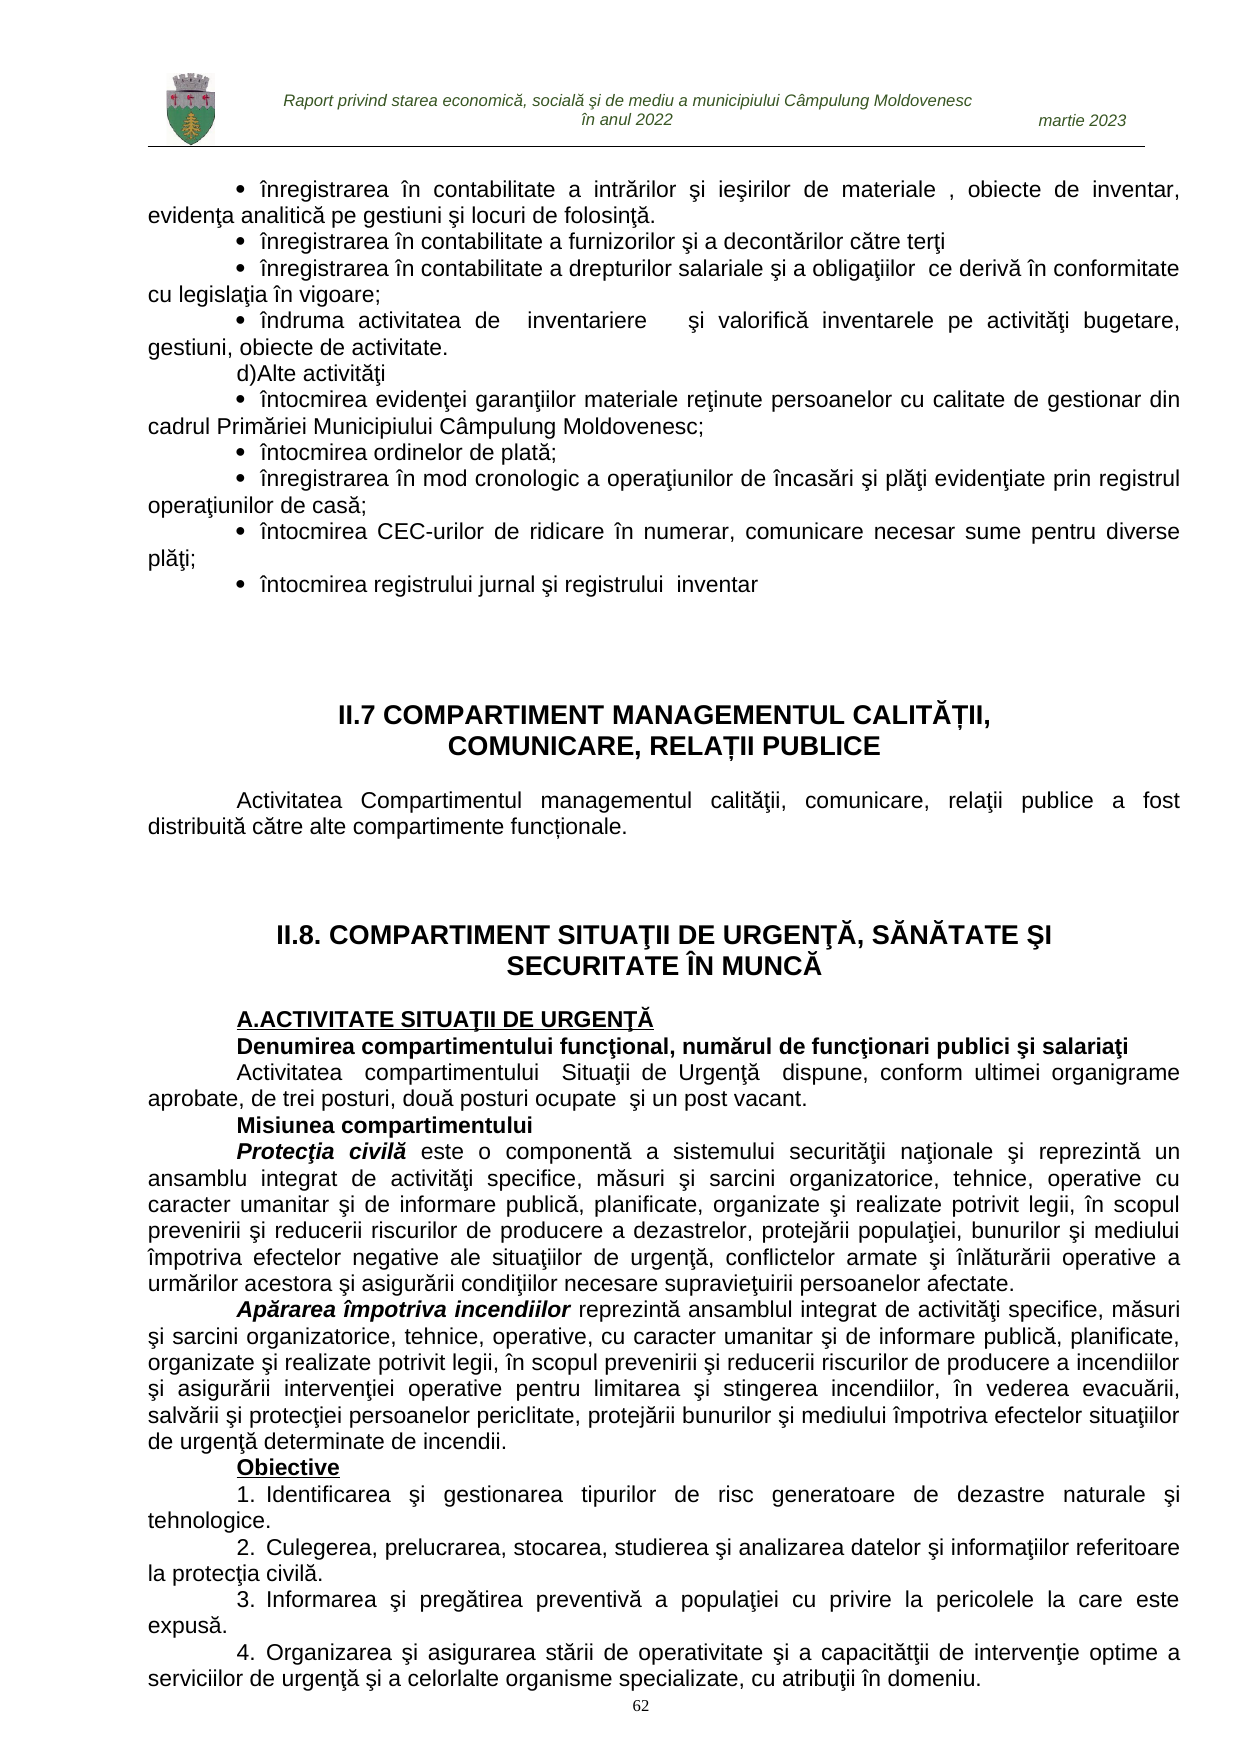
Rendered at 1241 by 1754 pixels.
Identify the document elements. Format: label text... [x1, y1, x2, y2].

text A.ACTIVITATE SITUAŢII DE URGENŢĂ [148, 1006, 1181, 1033]
text COMUNICARE, RELAȚII PUBLICE [148, 730, 1181, 762]
text Misiunea compartimentului [148, 1112, 1181, 1138]
list întocmirea registrului jurnal şi registrului inventar [148, 571, 1181, 597]
list întocmirea evidenţei garanţiilor materiale reţinute persoanelor cu calitate de gestionar din cadrul Primăriei Municipiului Câmpulung Moldovenesc; [148, 386, 1181, 439]
text Obiective [148, 1454, 1181, 1481]
text d)Alte activităţi [148, 360, 1181, 386]
text Protecţia civilă este o componentă a sistemului securităţii naţionale şi reprezintă un ansamblu integrat de activităţi specifice, măsuri şi sarcini organizatorice, tehnice, operative cu caracter umanitar şi de informare publică, planificate, organizate şi realizate potrivit legii, în scopul prevenirii şi reducerii riscurilor de producere a dezastrelor, protejării populaţiei, bunurilor şi mediului împotriva efectelor negative ale situaţiilor de urgenţă, conflictelor armate şi înlăturării operative a urmărilor acestora şi asigurării condiţiilor necesare supravieţuirii persoanelor afectate. [148, 1138, 1181, 1296]
list întocmirea CEC-urilor de ridicare în numerar, comunicare necesar sume pentru diverse plăţi; [148, 518, 1181, 571]
list Culegerea, prelucrarea, stocarea, studierea şi analizarea datelor şi informaţiilor referitoare la protecţia civilă. [148, 1533, 1181, 1586]
list înregistrarea în contabilitate a intrărilor şi ieşirilor de materiale , obiecte de inventar, evidenţa analitică pe gestiuni şi locuri de folosinţă. [148, 176, 1181, 228]
text II.8. Compartiment situaţii de urgenţă, SĂNĂTATE ŞI [148, 919, 1181, 950]
list Identificarea şi gestionarea tipurilor de risc generatoare de dezastre naturale şi tehnologice. [148, 1481, 1181, 1533]
text SECURITATE ÎN MUNCĂ [148, 950, 1181, 981]
list înregistrarea în contabilitate a furnizorilor şi a decontărilor către terţi [148, 228, 1181, 254]
list Informarea şi pregătirea preventivă a populaţiei cu privire la pericolele la care este expusă. [148, 1586, 1181, 1639]
list îndruma activitatea de inventariere şi valorifică inventarele pe activităţi bugetare, gestiuni, obiecte de activitate. [148, 307, 1181, 360]
list înregistrarea în mod cronologic a operaţiunilor de încasări şi plăţi evidenţiate prin registrul operaţiunilor de casă; [148, 465, 1181, 518]
list Activitatea Compartimentul managementul calităţii, comunicare, relaţii publice a fost distribuită către alte compartimente funcționale. [148, 787, 1181, 839]
list Organizarea şi asigurarea stării de operativitate şi a capacitătţii de intervenţie optime a serviciilor de urgenţă şi a celorlalte organisme specializate, cu atribuţii în domeniu. [148, 1639, 1181, 1692]
text Activitatea compartimentului Situaţii de Urgenţă dispune, conform ultimei organigrame aprobate, de trei posturi, două posturi ocupate şi un post vacant. [148, 1059, 1181, 1112]
text Denumirea compartimentului funcţional, numărul de funcţionari publici şi salariaţi [148, 1033, 1181, 1059]
list înregistrarea în contabilitate a drepturilor salariale şi a obligaţiilor ce derivă în conformitate cu legislaţia în vigoare; [148, 254, 1181, 307]
list întocmirea ordinelor de plată; [148, 439, 1181, 465]
text Apărarea împotriva incendiilor reprezintă ansamblul integrat de activităţi specifice, măsuri şi sarcini organizatorice, tehnice, operative, cu caracter umanitar şi de informare publică, planificate, organizate şi realizate potrivit legii, în scopul prevenirii şi reducerii riscurilor de producere a incendiilor şi asigurării intervenţiei operative pentru limitarea şi stingerea incendiilor, în vederea evacuării, salvării şi protecţiei persoanelor periclitate, protejării bunurilor şi mediului împotriva efectelor situaţiilor de urgenţă determinate de incendii. [148, 1296, 1181, 1454]
text ii.7 COMPARTIMENT MANAGEMENTUL CALITĂȚII, [148, 699, 1181, 730]
